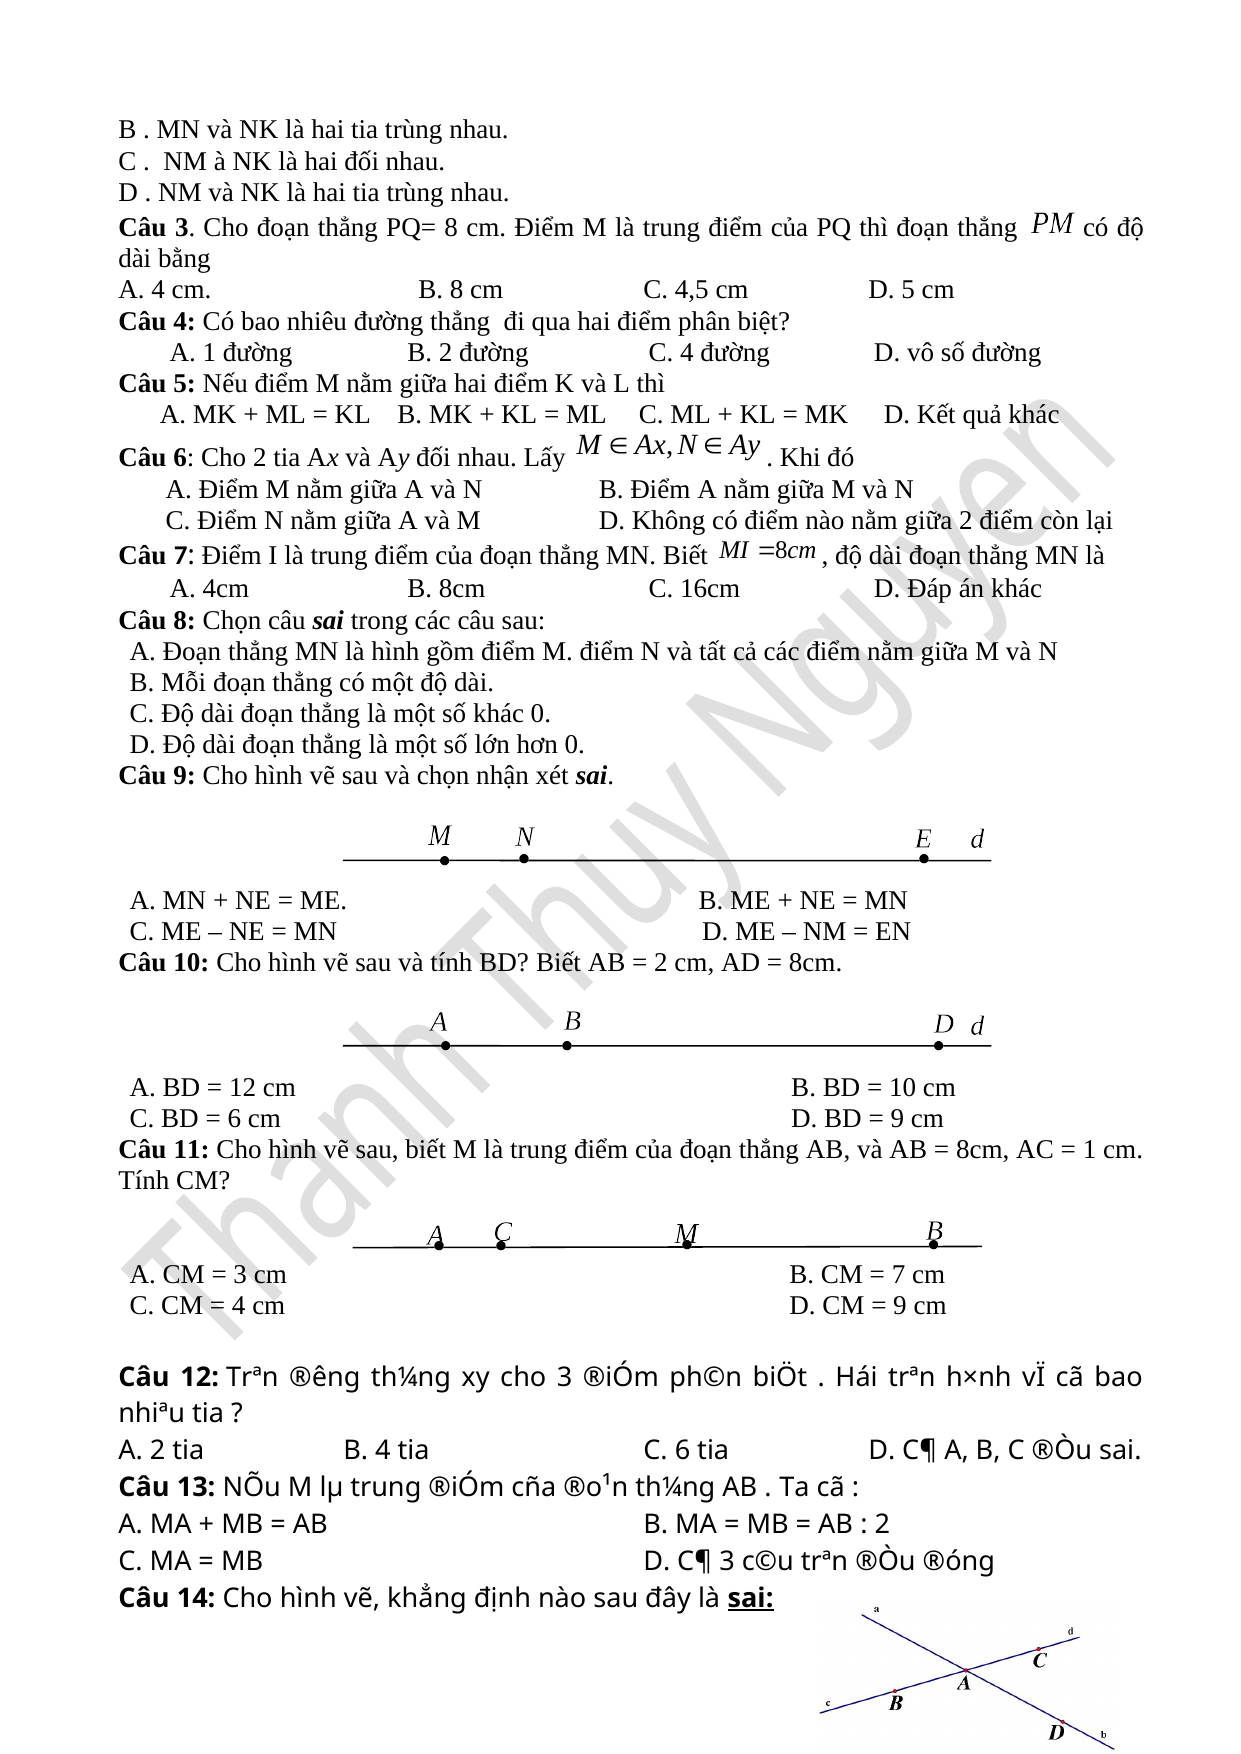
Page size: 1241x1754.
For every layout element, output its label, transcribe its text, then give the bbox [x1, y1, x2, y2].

table_header B. CM = 7 cm [623, 1258, 1144, 1289]
text A. 2 tia B. 4 tia C. 6 tia D. C¶ A, B, C ®Òu sai. [118, 1431, 1144, 1468]
table_header C. 4 đường [637, 336, 862, 367]
text Câu 6: Cho 2 tia Ax và Ay đối nhau. Lấy . Khi đó [118, 429, 1144, 473]
picture [815, 1597, 1119, 1754]
text A. MA + MB = AB B. MA = MB = AB : 2 [118, 1504, 1144, 1541]
table_cell C. ME – NE = MN D. ME – NM = EN [118, 915, 1240, 946]
table_cell D. CM = 9 cm [623, 1289, 1144, 1320]
text Câu 8: Chọn câu sai trong các câu sau: [118, 604, 1144, 635]
table_cell D. Không có điểm nào nằm giữa 2 điểm còn lại [587, 504, 1133, 535]
table_header C. ML + KL = MK [627, 398, 872, 429]
text D . NM và NK là hai tia trùng nhau. [118, 176, 1144, 207]
text B . MN và NK là hai tia trùng nhau. [118, 113, 1144, 145]
table_header B. MK + KL = ML [386, 398, 627, 429]
text Câu 12: Trªn ®­êng th¼ng xy cho 3 ®iÓm ph©n biÖt . Hái trªn h×nh vÏ cã bao nhiªu tia ? [118, 1357, 1144, 1431]
table_header C. 16cm [637, 573, 862, 604]
table_header D. Kết quả khác [872, 398, 1114, 429]
table_header A. MK + ML = KL [148, 398, 386, 429]
table_header A. Đoạn thẳng MN là hình gồm điểm M. điểm N và tất cả các điểm nằm giữa M và N [118, 635, 1240, 666]
text Câu 13: NÕu M lµ trung ®iÓm cña ®o¹n th¼ng AB . Ta cã : [118, 1468, 1144, 1504]
text Câu 9: Cho hình vẽ sau và chọn nhận xét sai. [118, 759, 1144, 791]
text Câu 7: Điểm I là trung điểm của đoạn thẳng MN. Biết , độ dài đoạn thẳng MN là [118, 535, 1144, 573]
table_header A. Điểm M nằm giữa A và N [154, 473, 587, 504]
text A. 4 cm. B. 8 cm C. 4,5 cm D. 5 cm [118, 274, 1144, 305]
table_cell C. CM = 4 cm [118, 1289, 622, 1320]
text Câu 10: Cho hình vẽ sau và tính BD? Biết AB = 2 cm, AD = 8cm. [118, 946, 1144, 977]
table_header D. Đáp án khác [863, 573, 1104, 604]
text Câu 3. Cho đoạn thẳng PQ= 8 cm. Điểm M là trung điểm của PQ thì đoạn thẳng có độ dài bằng [118, 207, 1144, 274]
table_header A. CM = 3 cm [118, 1258, 622, 1289]
text Câu 11: Cho hình vẽ sau, biết M là trung điểm của đoạn thẳng AB, và AB = 8cm, AC = 1 cm. Tính CM? [118, 1133, 1144, 1196]
table_cell C. Điểm N nằm giữa A và M [154, 504, 587, 535]
table_header A. MN + NE = ME. B. ME + NE = MN [118, 884, 1240, 915]
table_cell D. Độ dài đoạn thẳng là một số lớn hơn 0. [118, 728, 1240, 759]
text C. MA = MB D. C¶ 3 c©u trªn ®Òu ®óng [118, 1541, 1144, 1578]
table_cell C. Độ dài đoạn thẳng là một số khác 0. [118, 697, 1240, 728]
table_cell D. BD = 9 cm [631, 1102, 1144, 1133]
table_cell B. Mỗi đoạn thẳng có một độ dài. [118, 666, 1240, 697]
text Câu 4: Có bao nhiêu đường thẳng đi qua hai điểm phân biệt? [118, 305, 1144, 336]
table_header A. 1 đường [158, 336, 396, 367]
table_header B. Điểm A nằm giữa M và N [587, 473, 1133, 504]
text Câu 5: Nếu điểm M nằm giữa hai điểm K và L thì [118, 367, 1144, 398]
table_header B. 2 đường [396, 336, 637, 367]
table_header A. 4cm [158, 573, 396, 604]
table_header B. BD = 10 cm [631, 1071, 1144, 1102]
table_header D. vô số đường [863, 336, 1104, 367]
table_header A. BD = 12 cm [118, 1071, 631, 1102]
table_cell C. BD = 6 cm [118, 1102, 631, 1133]
text Câu 14: Cho hình vẽ, khẳng định nào sau đây là sai: [118, 1578, 1144, 1615]
text C . NM à NK là hai đối nhau. [118, 145, 1144, 176]
table_header B. 8cm [396, 573, 637, 604]
